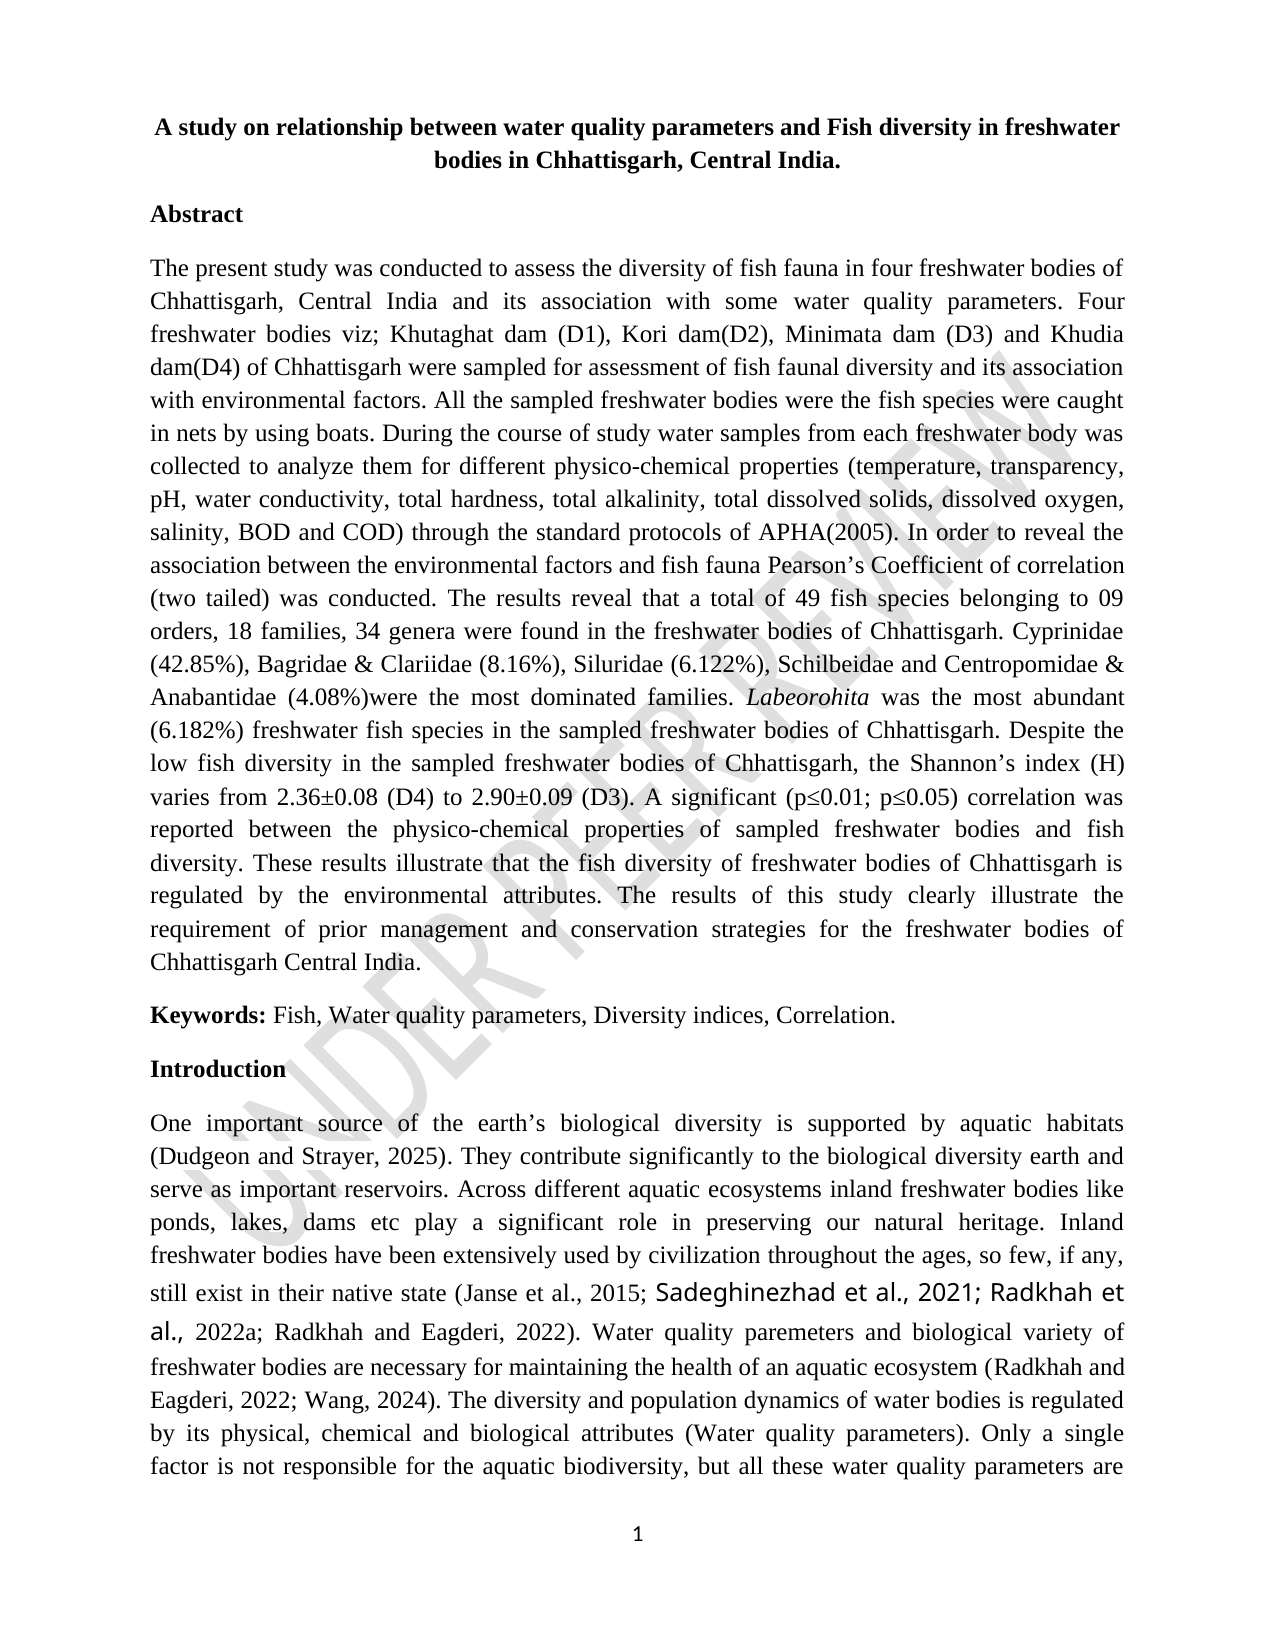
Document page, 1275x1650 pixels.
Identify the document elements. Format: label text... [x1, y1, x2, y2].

text A study on relationship between water quality parameters and Fish diversity in freshwater bodies in Chhattisgarh, Central India. [150, 112, 1125, 174]
text Abstract [150, 199, 1125, 228]
text The present study was conducted to assess the diversity of fish fauna in four freshwater bodies of Chhattisgarh, Central India and its association with some water quality parameters. Four freshwater bodies viz; Khutaghat dam (D1), Kori dam(D2), Minimata dam (D3) and Khudia dam(D4) of Chhattisgarh were sampled for assessment of fish faunal diversity and its association with environmental factors. All the sampled freshwater bodies were the fish species were caught in nets by using boats. During the course of study water samples from each freshwater body was collected to analyze them for different physico-chemical properties (temperature, transparency, pH, water conductivity, total hardness, total alkalinity, total dissolved solids, dissolved oxygen, salinity, BOD and COD) through the standard protocols of APHA(2005). In order to reveal the association between the environmental factors and fish fauna Pearson’s Coefficient of correlation (two tailed) was conducted. The results reveal that a total of 49 fish species belonging to 09 orders, 18 families, 34 genera were found in the freshwater bodies of Chhattisgarh. Cyprinidae (42.85%), Bagridae & Clariidae (8.16%), Siluridae (6.122%), Schilbeidae and Centropomidae & Anabantidae (4.08%)were the most dominated families. Labeorohita was the most abundant (6.182%) freshwater fish species in the sampled freshwater bodies of Chhattisgarh. Despite the low fish diversity in the sampled freshwater bodies of Chhattisgarh, the Shannon’s index (H) varies from 2.36±0.08 (D4) to 2.90±0.09 (D3). A significant (p≤0.01; p≤0.05) correlation was reported between the physico-chemical properties of sampled freshwater bodies and fish diversity. These results illustrate that the fish diversity of freshwater bodies of Chhattisgarh is regulated by the environmental attributes. The results of this study clearly illustrate the requirement of prior management and conservation strategies for the freshwater bodies of Chhattisgarh Central India. [150, 253, 1125, 975]
text Introduction [150, 1054, 1125, 1083]
text Keywords: Fish, Water quality parameters, Diversity indices, Correlation. [150, 1001, 1125, 1029]
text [150, 1108, 1125, 1479]
